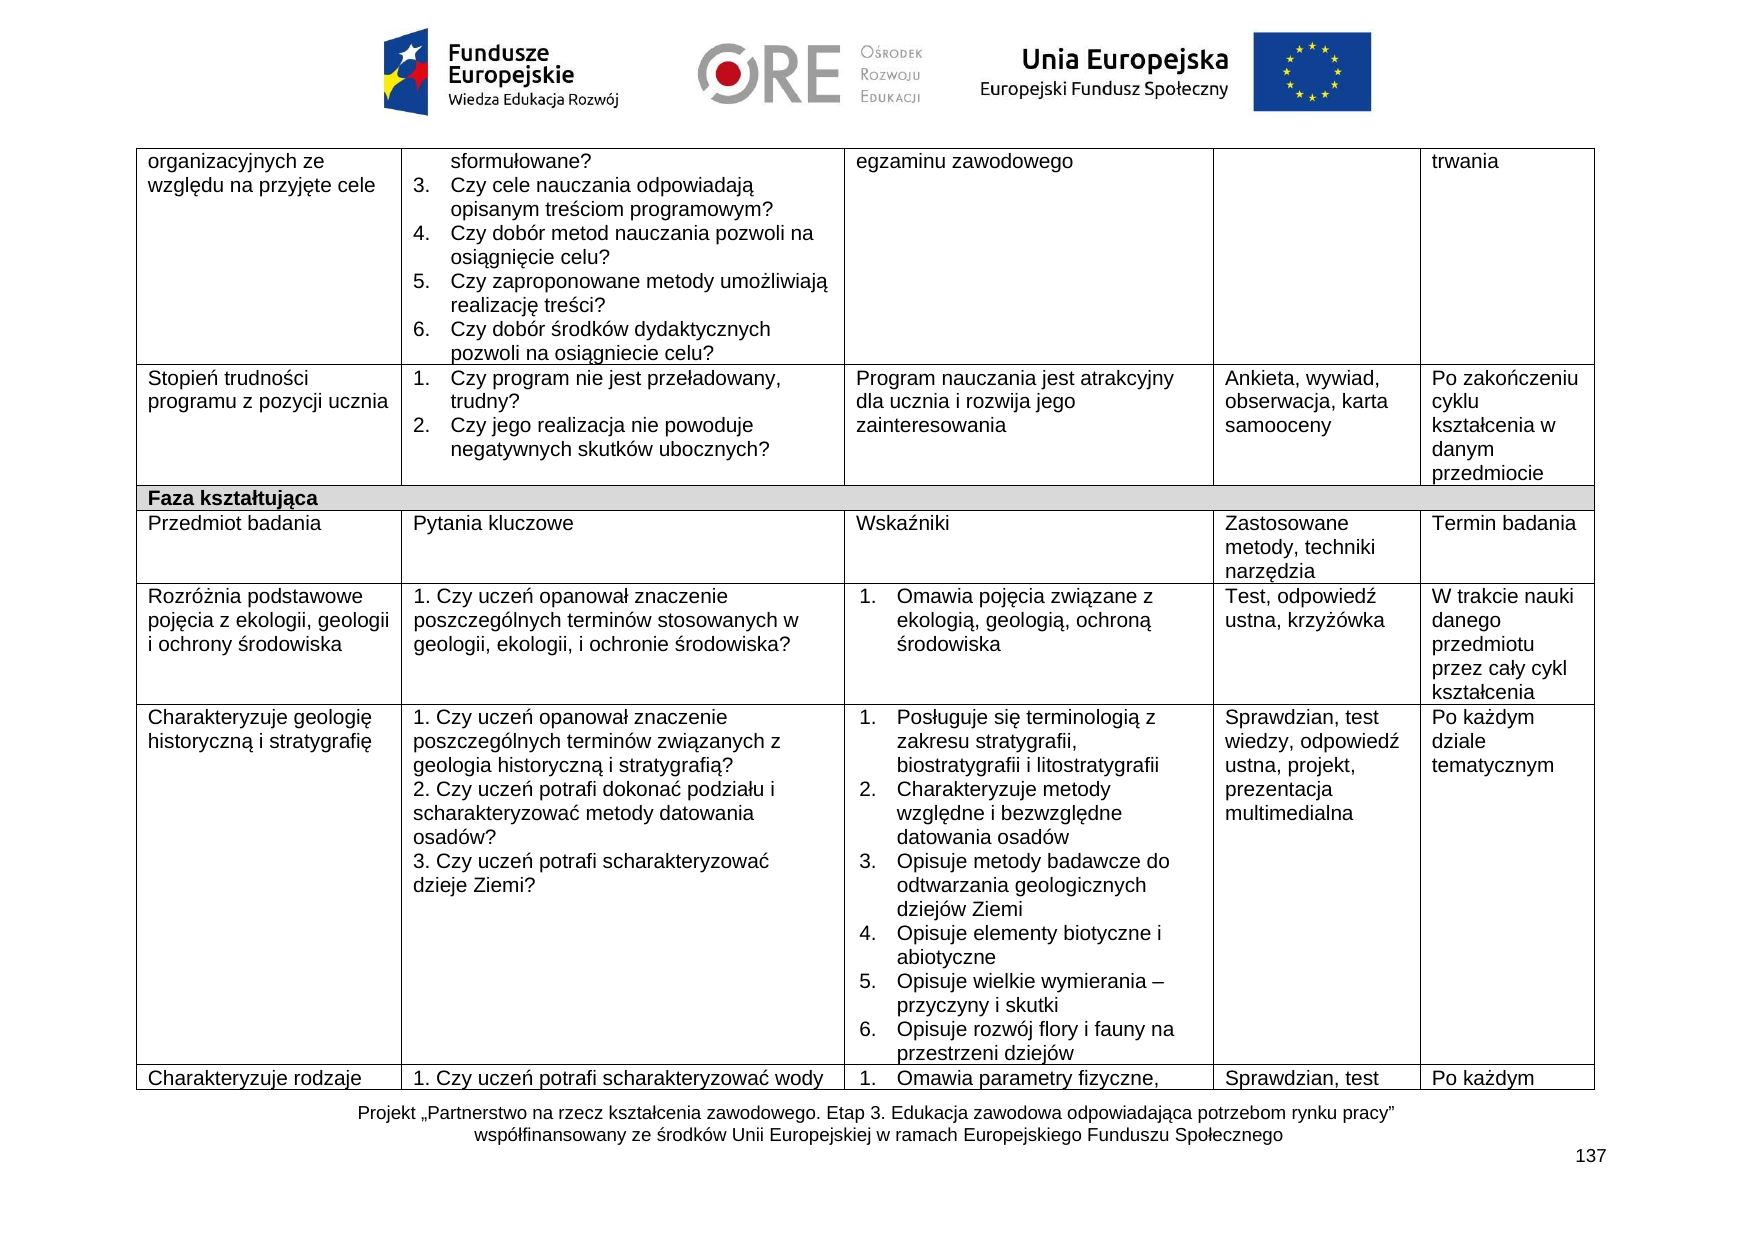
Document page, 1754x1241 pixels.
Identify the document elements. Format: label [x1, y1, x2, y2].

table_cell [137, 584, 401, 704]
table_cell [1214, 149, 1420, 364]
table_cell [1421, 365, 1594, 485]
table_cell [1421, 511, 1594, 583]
picture [362, 6, 1398, 137]
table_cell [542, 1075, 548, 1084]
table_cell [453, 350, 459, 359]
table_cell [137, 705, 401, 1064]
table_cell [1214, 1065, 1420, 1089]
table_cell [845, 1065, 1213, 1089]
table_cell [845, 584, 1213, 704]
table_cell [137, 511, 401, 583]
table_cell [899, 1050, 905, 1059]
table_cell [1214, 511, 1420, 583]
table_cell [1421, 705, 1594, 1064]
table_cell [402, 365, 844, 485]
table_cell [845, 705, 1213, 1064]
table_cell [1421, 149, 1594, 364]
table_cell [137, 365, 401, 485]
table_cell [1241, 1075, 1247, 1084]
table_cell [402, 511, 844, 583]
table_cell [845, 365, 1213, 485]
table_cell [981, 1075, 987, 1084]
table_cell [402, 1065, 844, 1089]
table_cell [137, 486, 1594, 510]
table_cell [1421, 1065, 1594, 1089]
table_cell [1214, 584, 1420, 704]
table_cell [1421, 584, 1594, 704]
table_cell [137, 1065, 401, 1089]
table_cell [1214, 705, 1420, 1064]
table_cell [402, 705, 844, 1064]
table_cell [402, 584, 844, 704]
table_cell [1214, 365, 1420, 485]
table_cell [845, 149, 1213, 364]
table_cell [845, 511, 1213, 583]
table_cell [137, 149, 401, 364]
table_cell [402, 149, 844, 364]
